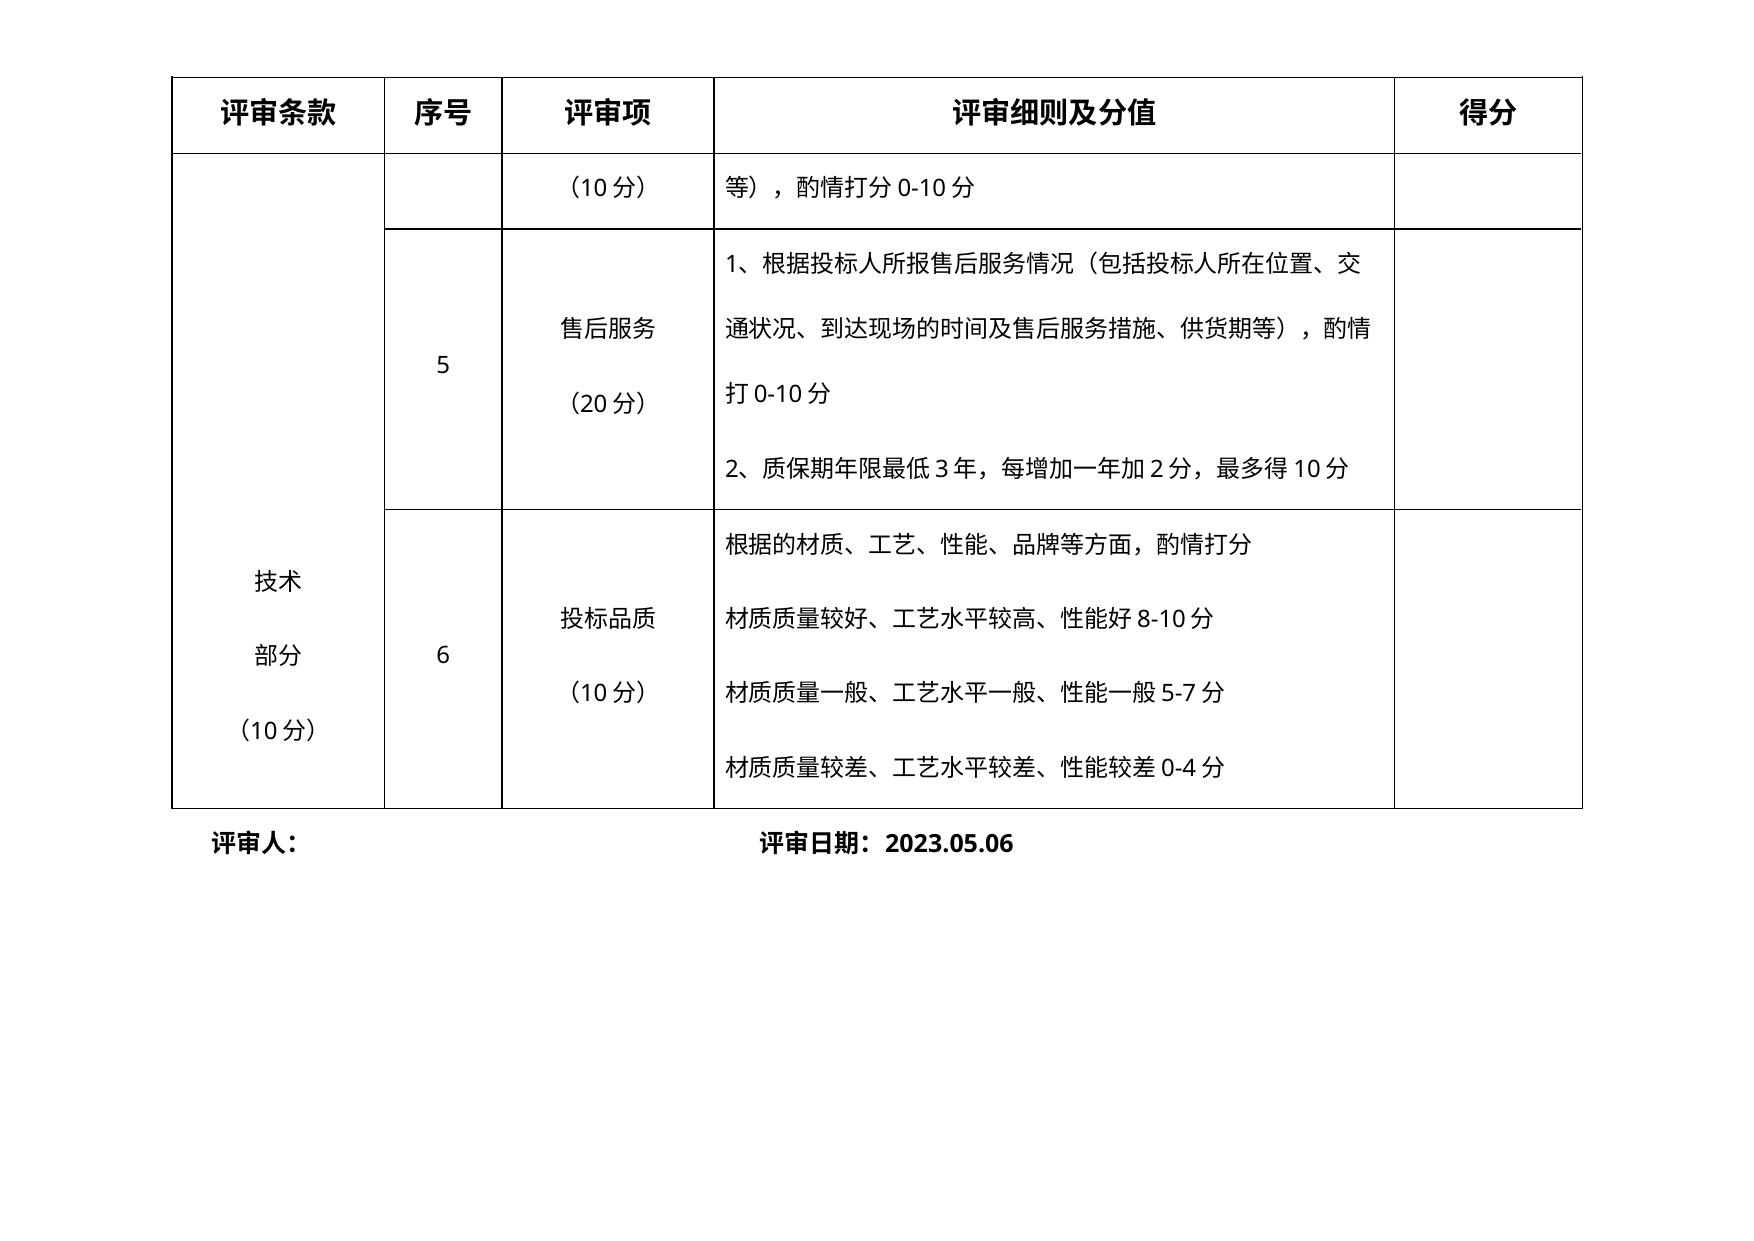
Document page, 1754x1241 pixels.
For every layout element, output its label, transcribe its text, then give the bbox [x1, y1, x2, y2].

table_header 得分 [1395, 78, 1582, 152]
table_cell 6 [385, 510, 501, 808]
table_cell 根据投标人所计划的方案（包括本项目的特殊情况、供货安排等），酌情打分0-10分 [715, 154, 1394, 228]
text 评审人： 评审日期：2023.05.06 [150, 809, 1604, 874]
table_header 评审细则及分值 [715, 78, 1394, 152]
table_header 评审项 [503, 78, 713, 152]
table_cell 根据投标人所报售后服务情况（包括投标人所在位置、交通状况、到达现场的时间及售后服务措施、供货期等），酌情打0-10分 2、质保期年限最低3年，每增加一年加2分，最多得10分 [715, 230, 1394, 509]
table_cell 4 [385, 154, 501, 228]
table_cell 供货及验收方案 （10分） [503, 154, 713, 228]
table_cell 根据的材质、工艺、性能、品牌等方面，酌情打分 材质质量较好、工艺水平较高、性能好8-10分 材质质量一般、工艺水平一般、性能一般5-7分 材质质量较差、工艺水平较差、性能较差0-4分 [715, 510, 1394, 808]
table_cell [1395, 153, 1582, 228]
table_cell 售后服务 （20分） [503, 230, 713, 509]
table_header 序号 [385, 78, 501, 152]
table_header 评审条款 [173, 78, 384, 152]
table_cell 5 [385, 230, 501, 509]
table_cell 投标品质 （10分） [503, 510, 713, 808]
table_cell [1395, 228, 1582, 509]
table_cell 技术 部分 （10分） [173, 509, 384, 808]
table_cell [1395, 509, 1582, 808]
